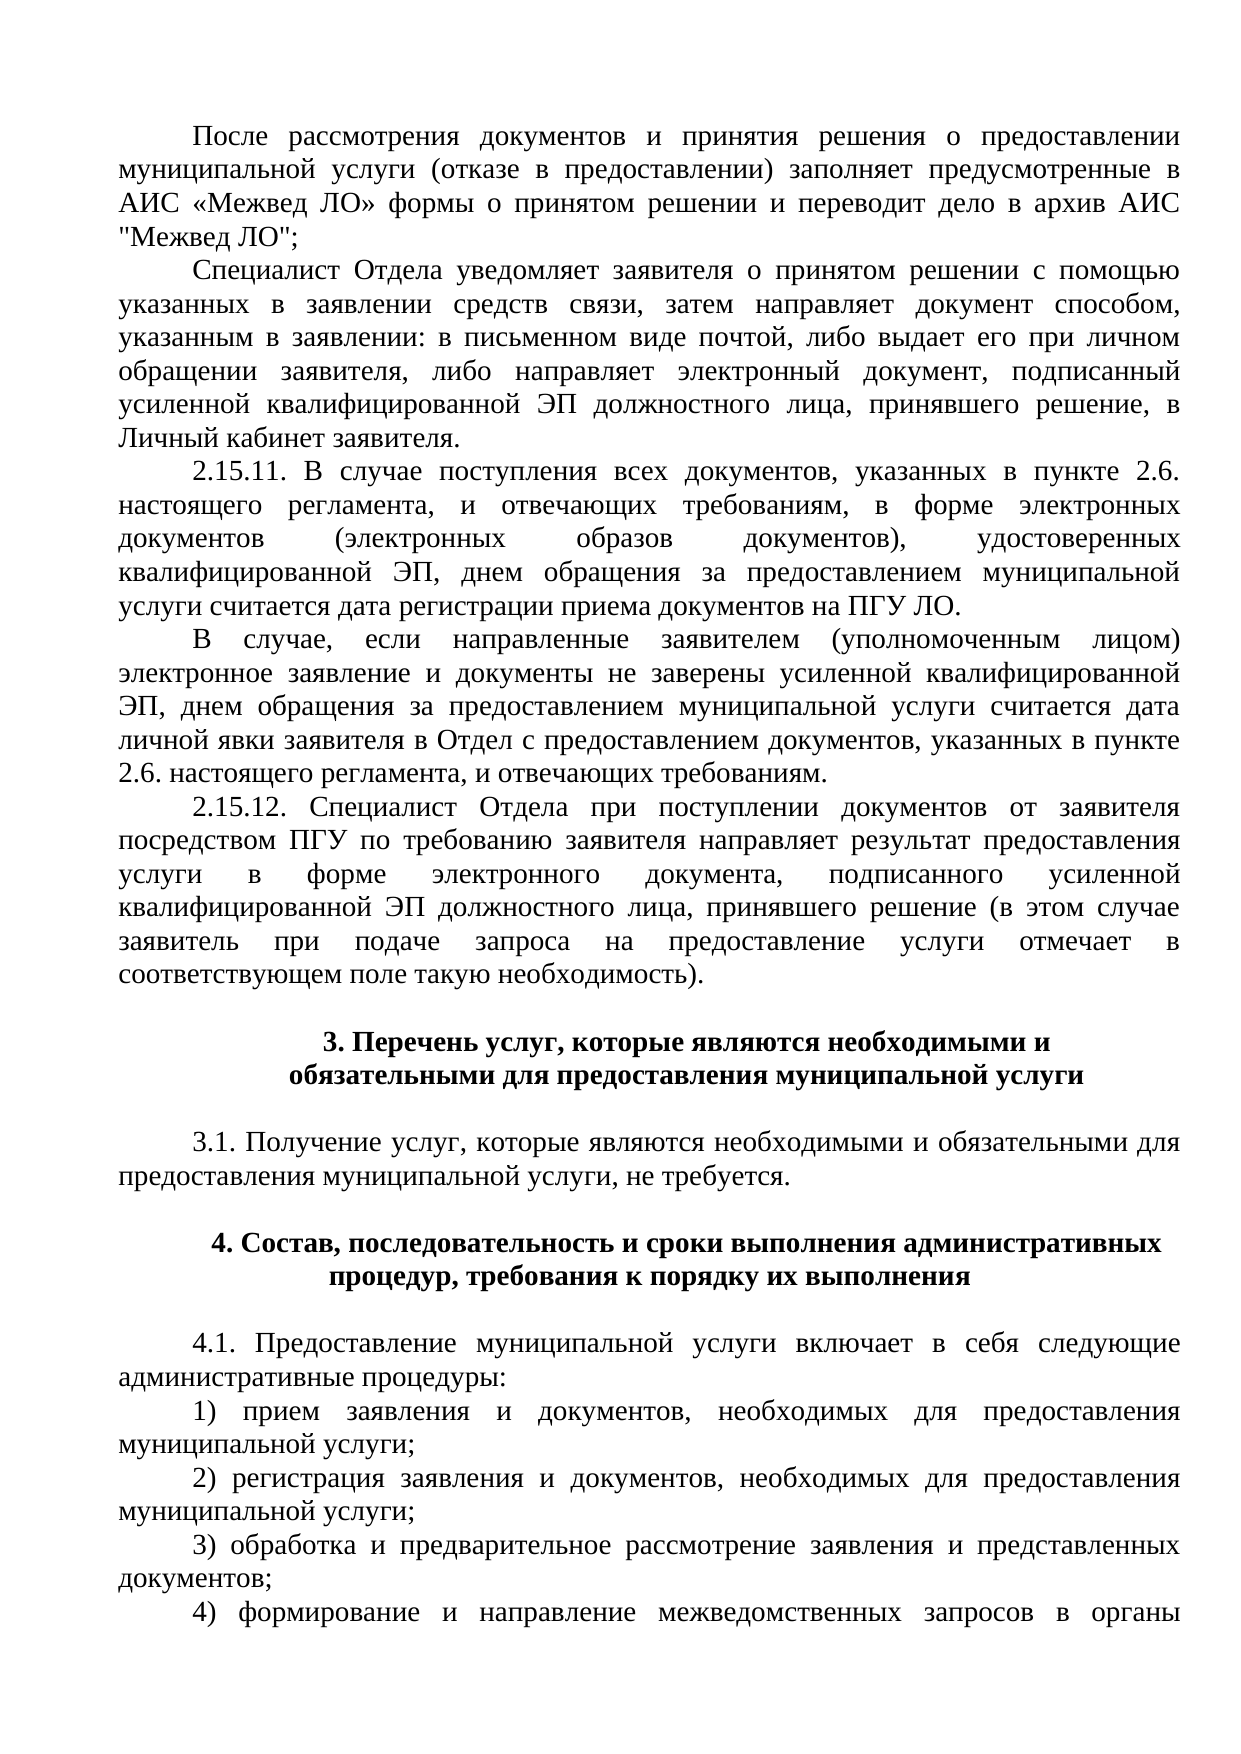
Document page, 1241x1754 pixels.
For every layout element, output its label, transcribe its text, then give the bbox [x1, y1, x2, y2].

text Специалист Отдела уведомляет заявителя о принятом решении с помощью указанных в заявлении средств связи, затем направляет документ способом, указанным в заявлении: в письменном виде почтой, либо выдает его при личном обращении заявителя, либо направляет электронный документ, подписанный усиленной квалифицированной ЭП должностного лица, принявшего решение, в Личный кабинет заявителя. [118, 252, 1181, 453]
text 2) регистрация заявления и документов, необходимых для предоставления муниципальной услуги; [118, 1460, 1181, 1527]
text 1) прием заявления и документов, необходимых для предоставления муниципальной услуги; [118, 1393, 1181, 1460]
text обязательными для предоставления муниципальной услуги [118, 1057, 1181, 1091]
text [118, 1594, 1181, 1627]
text В случае, если направленные заявителем (уполномоченным лицом) электронное заявление и документы не заверены усиленной квалифицированной ЭП, днем обращения за предоставлением муниципальной услуги считается дата личной явки заявителя в Отдел с предоставлением документов, указанных в пункте 2.6. настоящего регламента, и отвечающих требованиям. [118, 621, 1181, 789]
text После рассмотрения документов и принятия решения о предоставлении муниципальной услуги (отказе в предоставлении) заполняет предусмотренные в АИС «Межвед ЛО» формы о принятом решении и переводит дело в архив АИС "Межвед ЛО"; [118, 118, 1181, 252]
text 2.15.12. Специалист Отдела при поступлении документов от заявителя посредством ПГУ по требованию заявителя направляет результат предоставления услуги в форме электронного документа, подписанного усиленной квалифицированной ЭП должностного лица, принявшего решение (в этом случае заявитель при подаче запроса на предоставление услуги отмечает в соответствующем поле такую необходимость). [118, 789, 1181, 990]
text 4. Состав, последовательность и сроки выполнения административных процедур, требования к порядку их выполнения [118, 1225, 1181, 1292]
text 3.1. Получение услуг, которые являются необходимыми и обязательными для предоставления муниципальной услуги, не требуется. [118, 1124, 1181, 1191]
text 3) обработка и предварительное рассмотрение заявления и представленных документов; [118, 1527, 1181, 1594]
text 2.15.11. В случае поступления всех документов, указанных в пункте 2.6. настоящего регламента, и отвечающих требованиям, в форме электронных документов (электронных образов документов), удостоверенных квалифицированной ЭП, днем обращения за предоставлением муниципальной услуги считается дата регистрации приема документов на ПГУ ЛО. [118, 453, 1181, 621]
text 4.1. Предоставление муниципальной услуги включает в себя следующие административные процедуры: [118, 1326, 1181, 1393]
text 3. Перечень услуг, которые являются необходимыми и [118, 1024, 1181, 1057]
